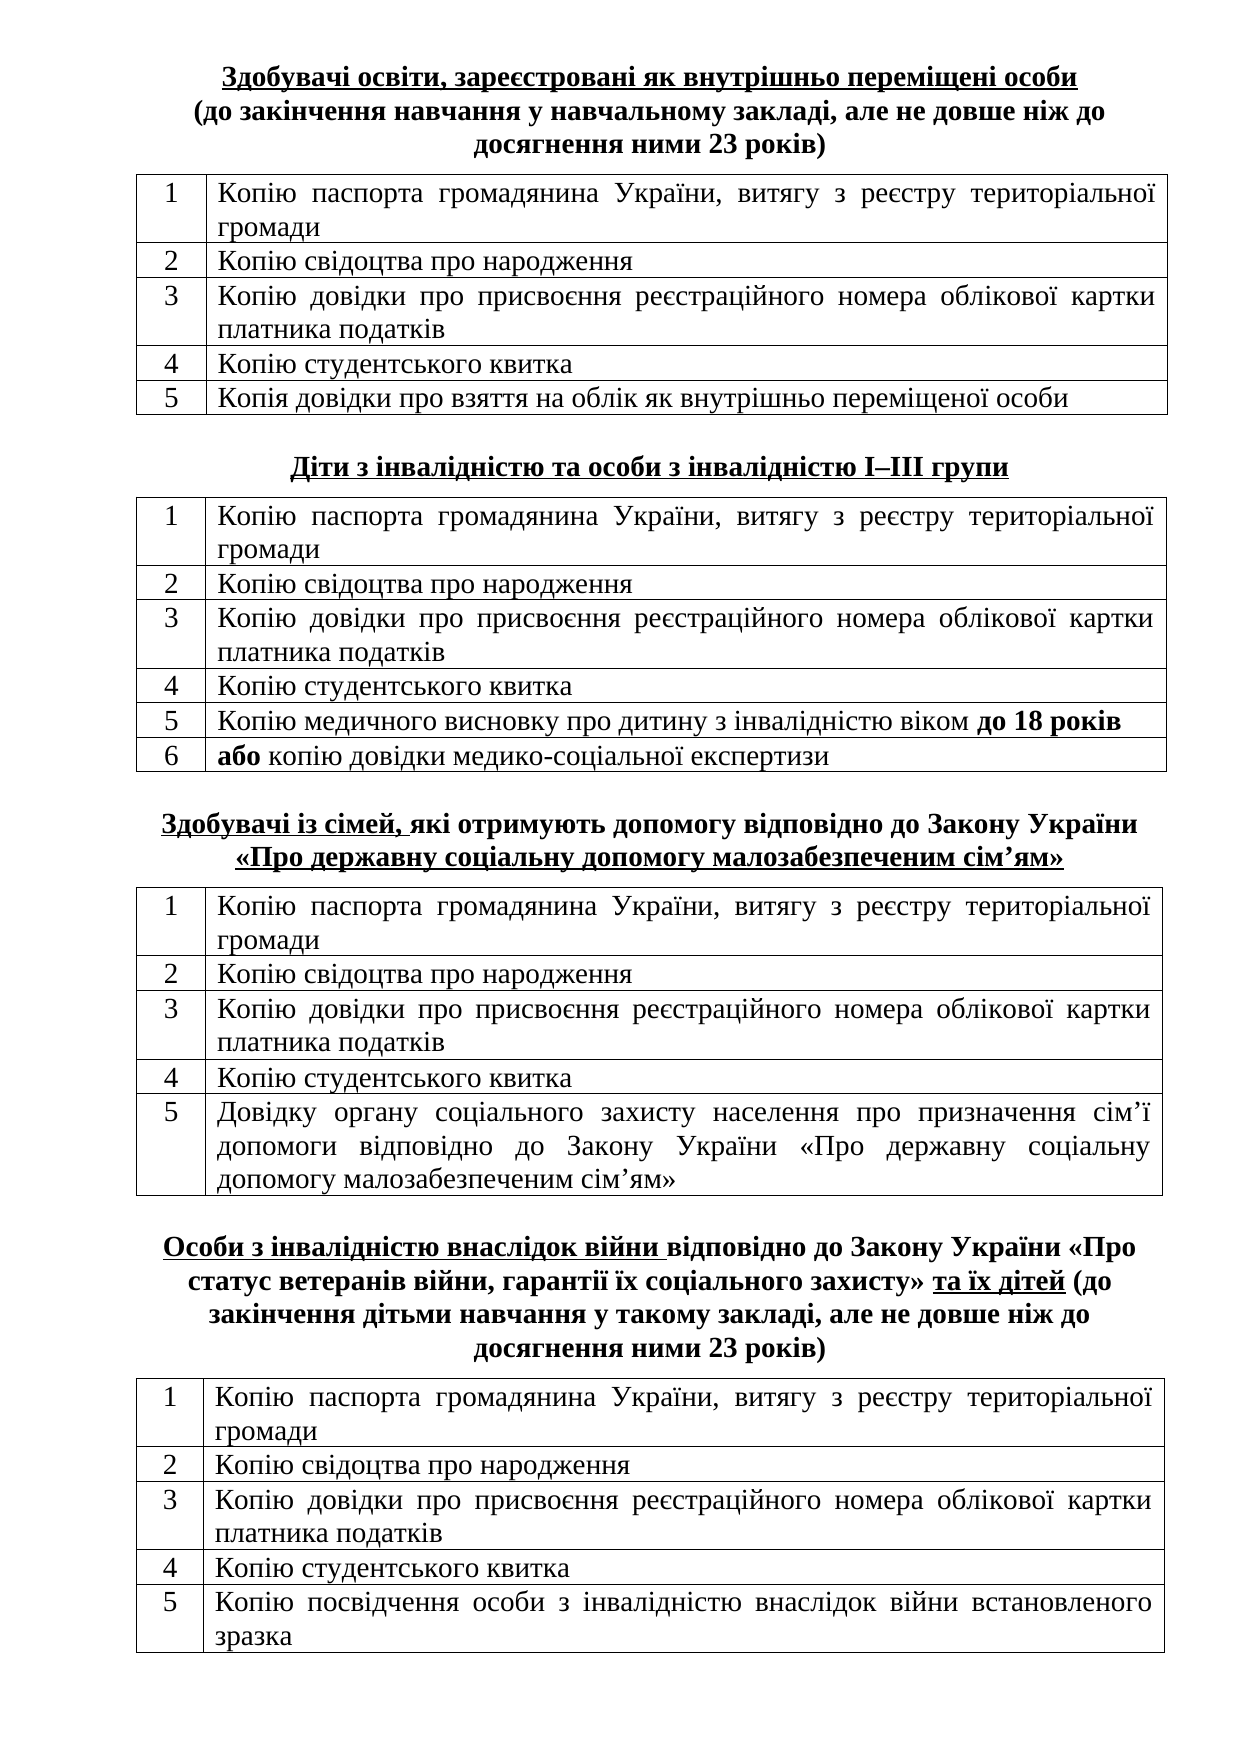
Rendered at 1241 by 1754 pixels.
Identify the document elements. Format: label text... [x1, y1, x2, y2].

table_header Копію паспорта громадянина України, витягу з реєстру територіальної громади [204, 1379, 1164, 1446]
text Здобувачі із сімей, які отримують допомогу відповідно до Закону України «Про державну соціальну допомогу малозабезпеченим сім’ям» [148, 806, 1152, 873]
table_cell 2 [137, 956, 205, 990]
table_header Копію паспорта громадянина України, витягу з реєстру територіальної громади [206, 888, 1162, 955]
table_cell Копію свідоцтва про народження [204, 1447, 1164, 1481]
table_cell Довідку органу соціального захисту населення про призначення сім’ї допомоги відповідно до Закону України «Про державну соціальну допомогу малозабезпеченим сім’ям» [206, 1094, 1162, 1195]
table_cell 3 [137, 600, 205, 667]
table_cell 4 [137, 1550, 203, 1583]
text (до закінчення навчання у навчальному закладі, але не довше ніж до досягнення ними 23 років) [148, 93, 1152, 160]
table_cell Копію довідки про присвоєння реєстраційного номера облікової картки платника податків [204, 1482, 1164, 1549]
table_header 1 [137, 888, 205, 955]
table_cell Копія довідки про взяття на облік як внутрішньо переміщеної особи [207, 381, 1167, 414]
table_cell Копію свідоцтва про народження [207, 243, 1167, 277]
table_cell Копію студентського квитка [206, 669, 1166, 702]
text Здобувачі освіти, зареєстровані як внутрішньо переміщені особи [148, 59, 1152, 93]
table_cell 3 [137, 278, 206, 345]
table_cell Копію довідки про присвоєння реєстраційного номера облікової картки платника податків [207, 278, 1167, 345]
table_cell 5 [137, 1585, 203, 1652]
table_cell Копію студентського квитка [207, 346, 1167, 379]
table_cell 6 [137, 738, 205, 771]
table_header Копію паспорта громадянина України, витягу з реєстру територіальної громади [207, 175, 1167, 242]
table_header 1 [137, 1379, 203, 1446]
table_header 1 [137, 498, 205, 565]
table_cell 4 [137, 346, 206, 379]
table_cell 2 [137, 243, 206, 277]
text Діти з інвалідністю та особи з інвалідністю I–III групи [148, 449, 1152, 482]
table_header Копію паспорта громадянина України, витягу з реєстру територіальної громади [206, 498, 1166, 565]
table_cell 5 [137, 1094, 205, 1195]
table_cell 5 [137, 703, 205, 737]
table_header 1 [137, 175, 206, 242]
table_cell 3 [137, 1482, 203, 1549]
table_cell 2 [137, 566, 205, 599]
table_cell 4 [137, 669, 205, 702]
table_cell Копію свідоцтва про народження [206, 956, 1162, 990]
table_cell або копію довідки медико-соціальної експертизи [206, 738, 1166, 771]
table_cell 5 [137, 381, 206, 414]
table_cell Копію посвідчення особи з інвалідністю внаслідок війни встановленого зразка [204, 1585, 1164, 1652]
table_cell Копію довідки про присвоєння реєстраційного номера облікової картки платника податків [206, 600, 1166, 667]
table_cell Копію довідки про присвоєння реєстраційного номера облікової картки платника податків [206, 991, 1162, 1059]
text Особи з інвалідністю внаслідок війни відповідно до Закону України «Про статус ветеранів війни, гарантії їх соціального захисту» та їх дітей (до закінчення дітьми навчання у такому закладі, але не довше ніж до досягнення ними 23 років) [148, 1229, 1152, 1364]
table_cell Копію медичного висновку про дитину з інвалідністю віком до 18 років [206, 703, 1166, 737]
table_cell Копію свідоцтва про народження [206, 566, 1166, 599]
table_cell 3 [137, 991, 205, 1059]
table_cell Копію студентського квитка [206, 1060, 1162, 1093]
table_cell Копію студентського квитка [204, 1550, 1164, 1583]
table_cell 4 [137, 1060, 205, 1093]
table_cell 2 [137, 1447, 203, 1481]
